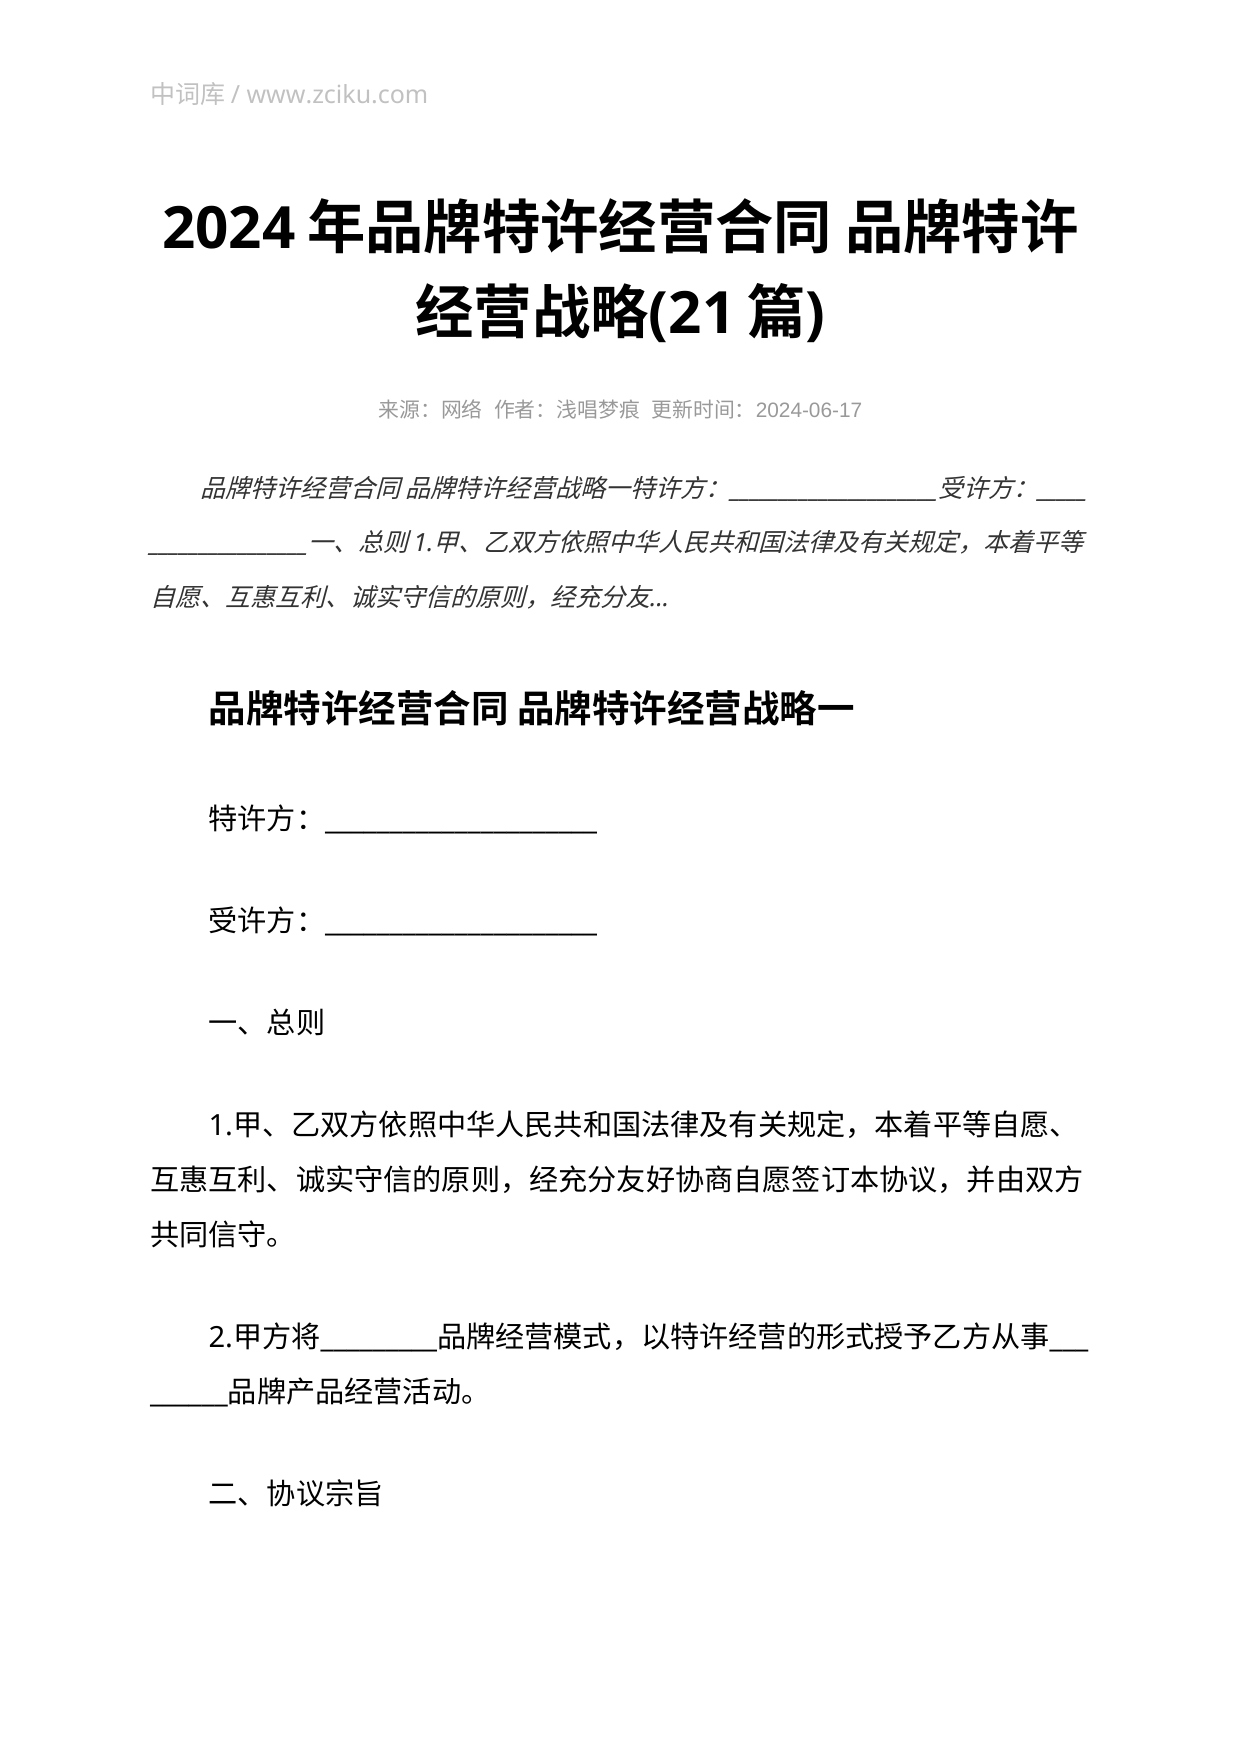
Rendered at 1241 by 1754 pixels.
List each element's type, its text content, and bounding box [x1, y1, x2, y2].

text 品牌特许经营合同 品牌特许经营战略一 [150, 678, 1090, 733]
text 2.甲方将_________品牌经营模式，以特许经营的形式授予乙方从事_________品牌产品经营活动。 [150, 1313, 1090, 1411]
text 受许方：_____________________ [150, 898, 1090, 940]
text 1.甲、乙双方依照中华人民共和国法律及有关规定，本着平等自愿、互惠互利、诚实守信的原则，经充分友好协商自愿签订本协议，并由双方共同信守。 [150, 1102, 1090, 1254]
text 二、协议宗旨 [150, 1470, 1090, 1513]
text 来源：网络 作者：浅唱梦痕 更新时间：2024-06-17 [150, 398, 1090, 422]
text 品牌特许经营合同 品牌特许经营战略一特许方：_____________________受许方：_____________________一、总则1.甲、乙双方依照中华人民共和国法律及有关规定，本着平等自愿、互惠互利、诚实守信的原则，经充分友... [150, 468, 1090, 613]
subtitle 2024年品牌特许经营合同 品牌特许经营战略(21篇) [150, 181, 1090, 351]
text 特许方：_____________________ [150, 796, 1090, 838]
text 一、总则 [150, 1000, 1090, 1042]
